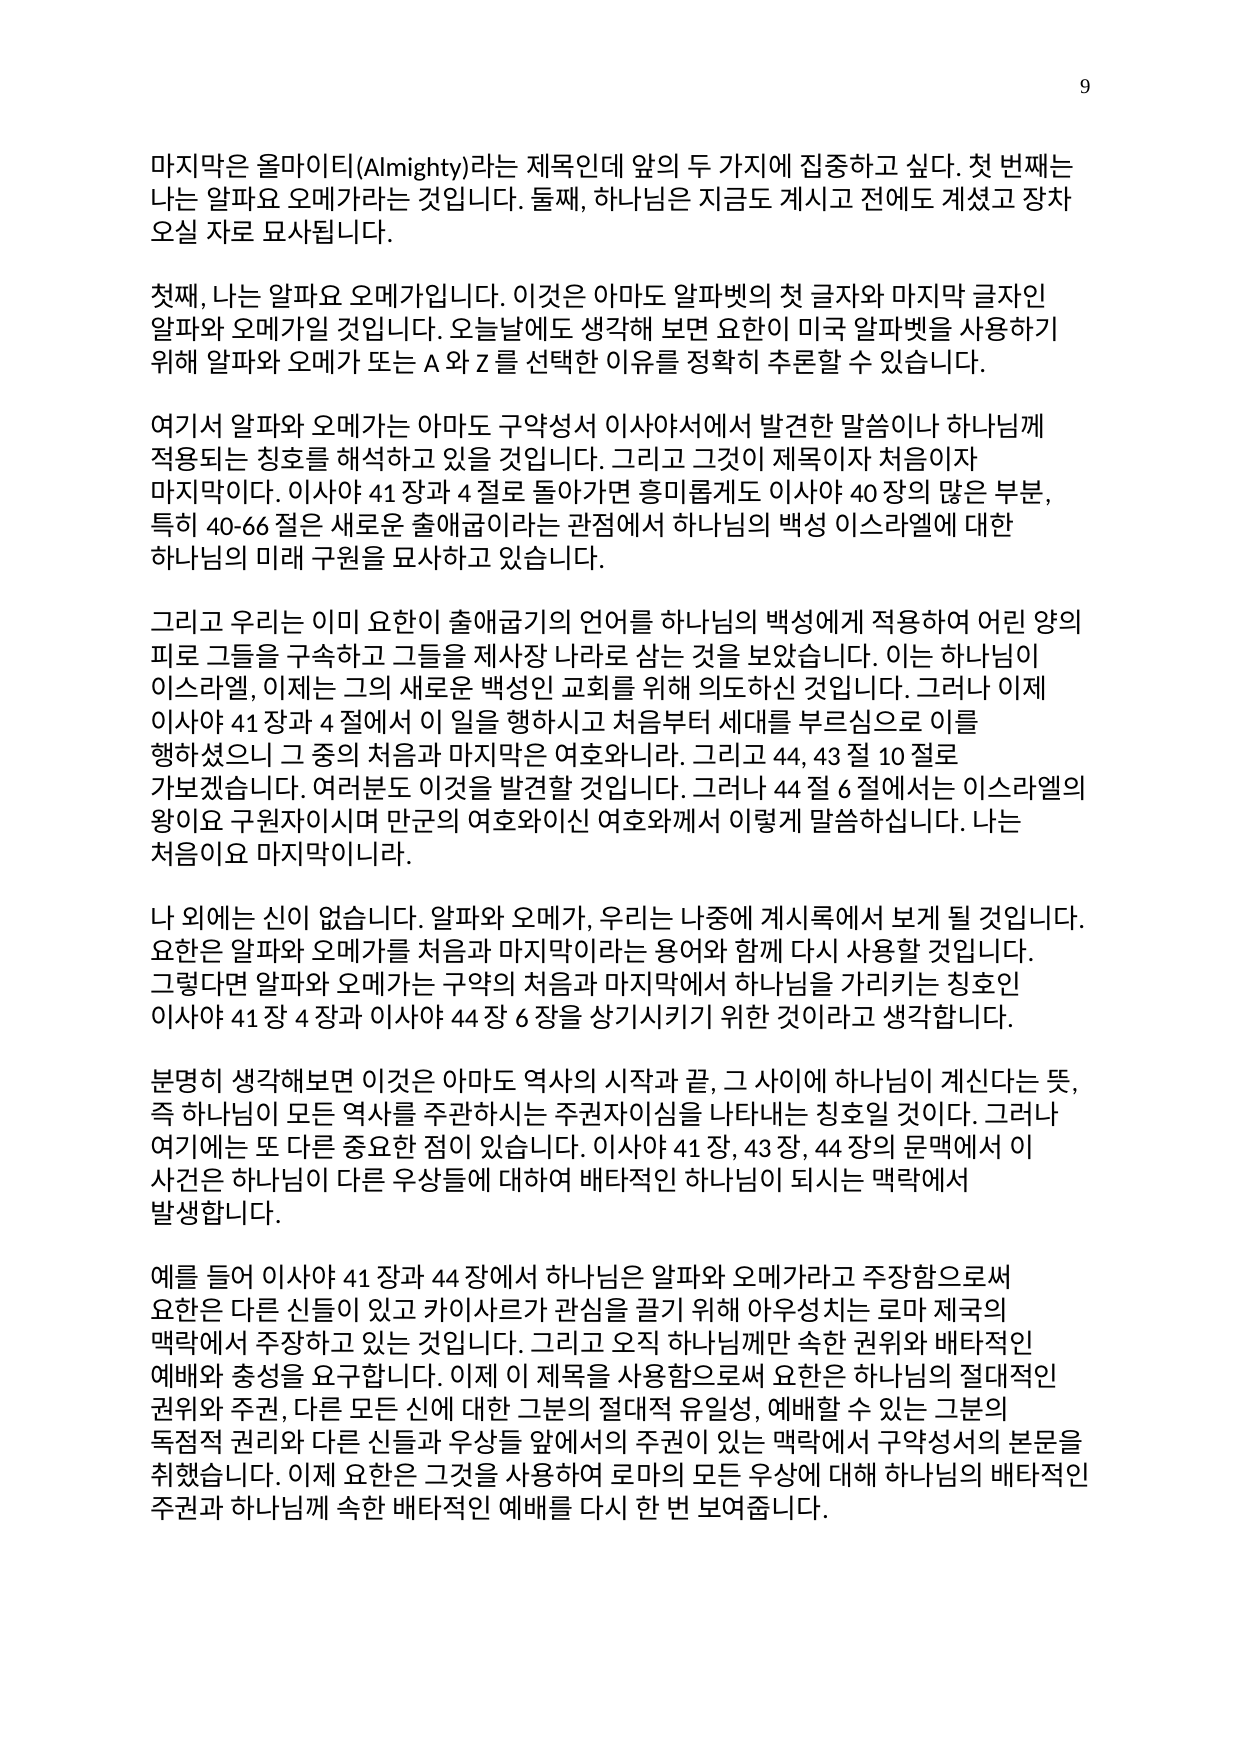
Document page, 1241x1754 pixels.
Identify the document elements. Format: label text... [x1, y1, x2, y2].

text 첫째, 나는 알파요 오메가입니다. 이것은 아마도 알파벳의 첫 글자와 마지막 글자인 알파와 오메가일 것입니다. 오늘날에도 생각해 보면 요한이 미국 알파벳을 사용하기 위해 알파와 오메가 또는 A와 Z를 선택한 이유를 정확히 추론할 수 있습니다. [150, 280, 1090, 379]
text 예를 들어 이사야 41장과 44장에서 하나님은 알파와 오메가라고 주장함으로써 요한은 다른 신들이 있고 카이사르가 관심을 끌기 위해 아우성치는 로마 제국의 맥락에서 주장하고 있는 것입니다. 그리고 오직 하나님께만 속한 권위와 배타적인 예배와 충성을 요구합니다. 이제 이 제목을 사용함으로써 요한은 하나님의 절대적인 권위와 주권, 다른 모든 신에 대한 그분의 절대적 유일성, 예배할 수 있는 그분의 독점적 권리와 다른 신들과 우상들 앞에서의 주권이 있는 맥락에서 구약성서의 본문을 취했습니다. 이제 요한은 그것을 사용하여 로마의 모든 우상에 대해 하나님의 배타적인 주권과 하나님께 속한 배타적인 예배를 다시 한 번 보여줍니다. [150, 1261, 1090, 1526]
text 분명히 생각해보면 이것은 아마도 역사의 시작과 끝, 그 사이에 하나님이 계신다는 뜻, 즉 하나님이 모든 역사를 주관하시는 주권자이심을 나타내는 칭호일 것이다. 그러나 여기에는 또 다른 중요한 점이 있습니다. 이사야 41장, 43장, 44장의 문맥에서 이 사건은 하나님이 다른 우상들에 대하여 배타적인 하나님이 되시는 맥락에서 발생합니다. [150, 1065, 1090, 1230]
text 나 외에는 신이 없습니다. 알파와 오메가, 우리는 나중에 계시록에서 보게 될 것입니다. 요한은 알파와 오메가를 처음과 마지막이라는 용어와 함께 다시 사용할 것입니다. 그렇다면 알파와 오메가는 구약의 처음과 마지막에서 하나님을 가리키는 칭호인 이사야 41장 4장과 이사야 44장 6장을 상기시키기 위한 것이라고 생각합니다. [150, 902, 1090, 1034]
text 그리고 우리는 이미 요한이 출애굽기의 언어를 하나님의 백성에게 적용하여 어린 양의 피로 그들을 구속하고 그들을 제사장 나라로 삼는 것을 보았습니다. 이는 하나님이 이스라엘, 이제는 그의 새로운 백성인 교회를 위해 의도하신 것입니다. 그러나 이제 이사야 41장과 4절에서 이 일을 행하시고 처음부터 세대를 부르심으로 이를 행하셨으니 그 중의 처음과 마지막은 여호와니라. 그리고 44, 43절 10절로 가보겠습니다. 여러분도 이것을 발견할 것입니다. 그러나 44절 6절에서는 이스라엘의 왕이요 구원자이시며 만군의 여호와이신 여호와께서 이렇게 말씀하십니다. 나는 처음이요 마지막이니라. [150, 607, 1090, 871]
text 마지막은 올마이티(Almighty)라는 제목인데 앞의 두 가지에 집중하고 싶다. 첫 번째는 나는 알파요 오메가라는 것입니다. 둘째, 하나님은 지금도 계시고 전에도 계셨고 장차 오실 자로 묘사됩니다. [150, 150, 1090, 249]
text 여기서 알파와 오메가는 아마도 구약성서 이사야서에서 발견한 말씀이나 하나님께 적용되는 칭호를 해석하고 있을 것입니다. 그리고 그것이 제목이자 처음이자 마지막이다. 이사야 41장과 4절로 돌아가면 흥미롭게도 이사야 40장의 많은 부분, 특히 40-66절은 새로운 출애굽이라는 관점에서 하나님의 백성 이스라엘에 대한 하나님의 미래 구원을 묘사하고 있습니다. [150, 410, 1090, 576]
